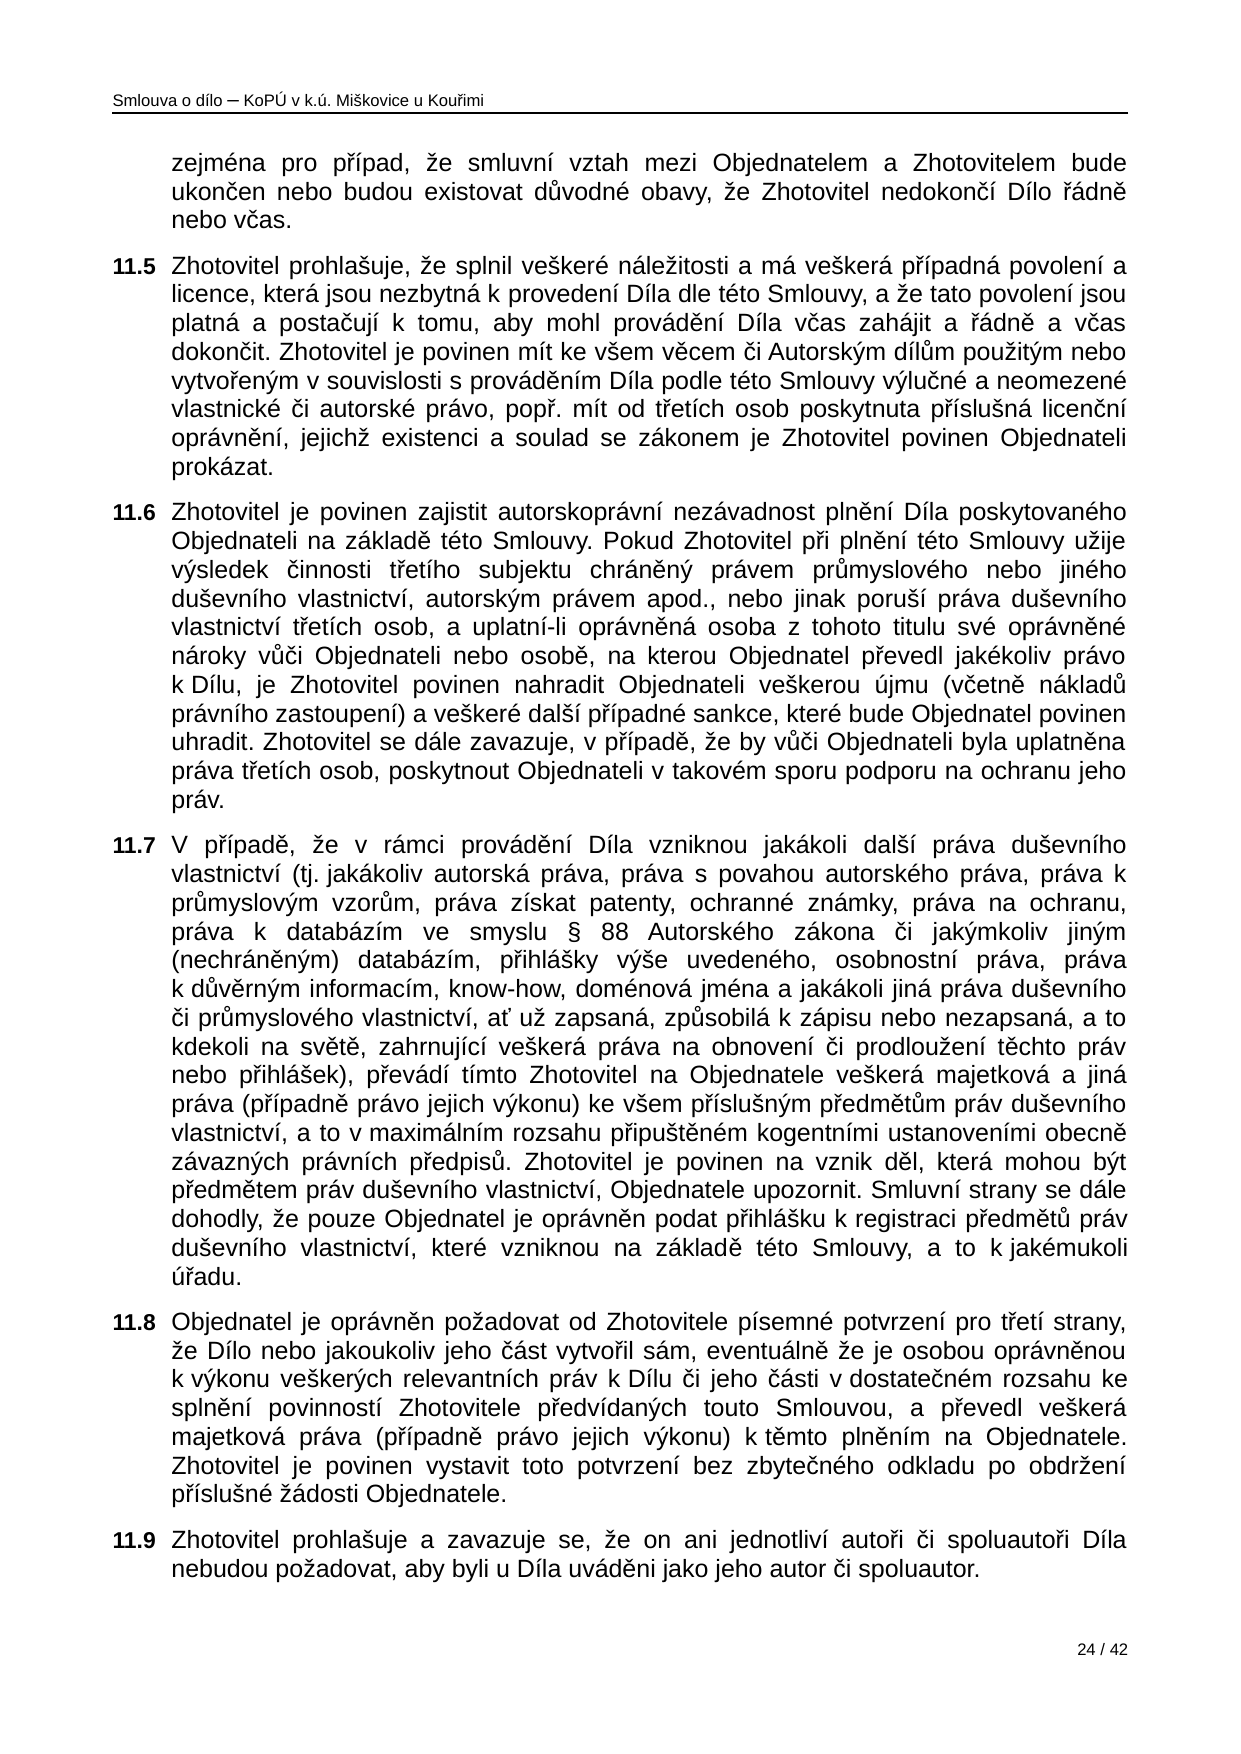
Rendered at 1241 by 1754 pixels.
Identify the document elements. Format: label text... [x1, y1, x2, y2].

text Zhotovitel prohlašuje, že splnil veškeré náležitosti a má veškerá případná povolení a licence, která jsou nezbytná k provedení Díla dle této Smlouvy, a že tato povolení jsou platná a postačují k tomu, aby mohl provádění Díla včas zahájit a řádně a včas dokončit. Zhotovitel je povinen mít ke všem věcem či Autorským dílům použitým nebo vytvořeným v souvislosti s prováděním Díla podle této Smlouvy výlučné a neomezené vlastnické či autorské právo, popř. mít od třetích osob poskytnuta příslušná licenční oprávnění, jejichž existenci a soulad se zákonem je Zhotovitel povinen Objednateli prokázat. [112, 251, 1128, 481]
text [112, 148, 1128, 234]
text V případě, že v rámci provádění Díla vzniknou jakákoli další práva duševního vlastnictví (tj. jakákoliv autorská práva, práva s povahou autorského práva, práva k průmyslovým vzorům, práva získat patenty, ochranné známky, práva na ochranu, práva k databázím ve smyslu § 88 Autorského zákona či jakýmkoliv jiným (nechráněným) databázím, přihlášky výše uvedeného, osobnostní práva, práva k důvěrným informacím, know-how, doménová jména a jakákoli jiná práva duševního či průmyslového vlastnictví, ať už zapsaná, způsobilá k zápisu nebo nezapsaná, a to kdekoli na světě, zahrnující veškerá práva na obnovení či prodloužení těchto práv nebo přihlášek), převádí tímto Zhotovitel na Objednatele veškerá majetková a jiná práva (případně právo jejich výkonu) ke všem příslušným předmětům práv duševního vlastnictví, a to v maximálním rozsahu připuštěném kogentními ustanoveními obecně závazných právních předpisů. Zhotovitel je povinen na vznik děl, která mohou být předmětem práv duševního vlastnictví, Objednatele upozornit. Smluvní strany se dále dohodly, že pouze Objednatel je oprávněn podat přihlášku k registraci předmětů práv duševního vlastnictví, které vzniknou na základě této Smlouvy, a to k jakémukoli úřadu. [112, 830, 1128, 1290]
text Zhotovitel je povinen zajistit autorskoprávní nezávadnost plnění Díla poskytovaného Objednateli na základě této Smlouvy. Pokud Zhotovitel při plnění této Smlouvy užije výsledek činnosti třetího subjektu chráněný právem průmyslového nebo jiného duševního vlastnictví, autorským právem apod., nebo jinak poruší práva duševního vlastnictví třetích osob, a uplatní-li oprávněná osoba z tohoto titulu své oprávněné nároky vůči Objednateli nebo osobě, na kterou Objednatel převedl jakékoliv právo k Dílu, je Zhotovitel povinen nahradit Objednateli veškerou újmu (včetně nákladů právního zastoupení) a veškeré další případné sankce, které bude Objednatel povinen uhradit. Zhotovitel se dále zavazuje, v případě, že by vůči Objednateli byla uplatněna práva třetích osob, poskytnout Objednateli v takovém sporu podporu na ochranu jeho práv. [112, 497, 1128, 813]
text Zhotovitel prohlašuje a zavazuje se, že on ani jednotliví autoři či spoluautoři Díla nebudou požadovat, aby byli u Díla uváděni jako jeho autor či spoluautor. [112, 1525, 1128, 1582]
text Objednatel je oprávněn požadovat od Zhotovitele písemné potvrzení pro třetí strany, že Dílo nebo jakoukoliv jeho část vytvořil sám, eventuálně že je osobou oprávněnou k výkonu veškerých relevantních práv k Dílu či jeho části v dostatečném rozsahu ke splnění povinností Zhotovitele předvídaných touto Smlouvou, a převedl veškerá majetková práva (případně právo jejich výkonu) k těmto plněním na Objednatele. Zhotovitel je povinen vystavit toto potvrzení bez zbytečného odkladu po obdržení příslušné žádosti Objednatele. [112, 1307, 1128, 1508]
